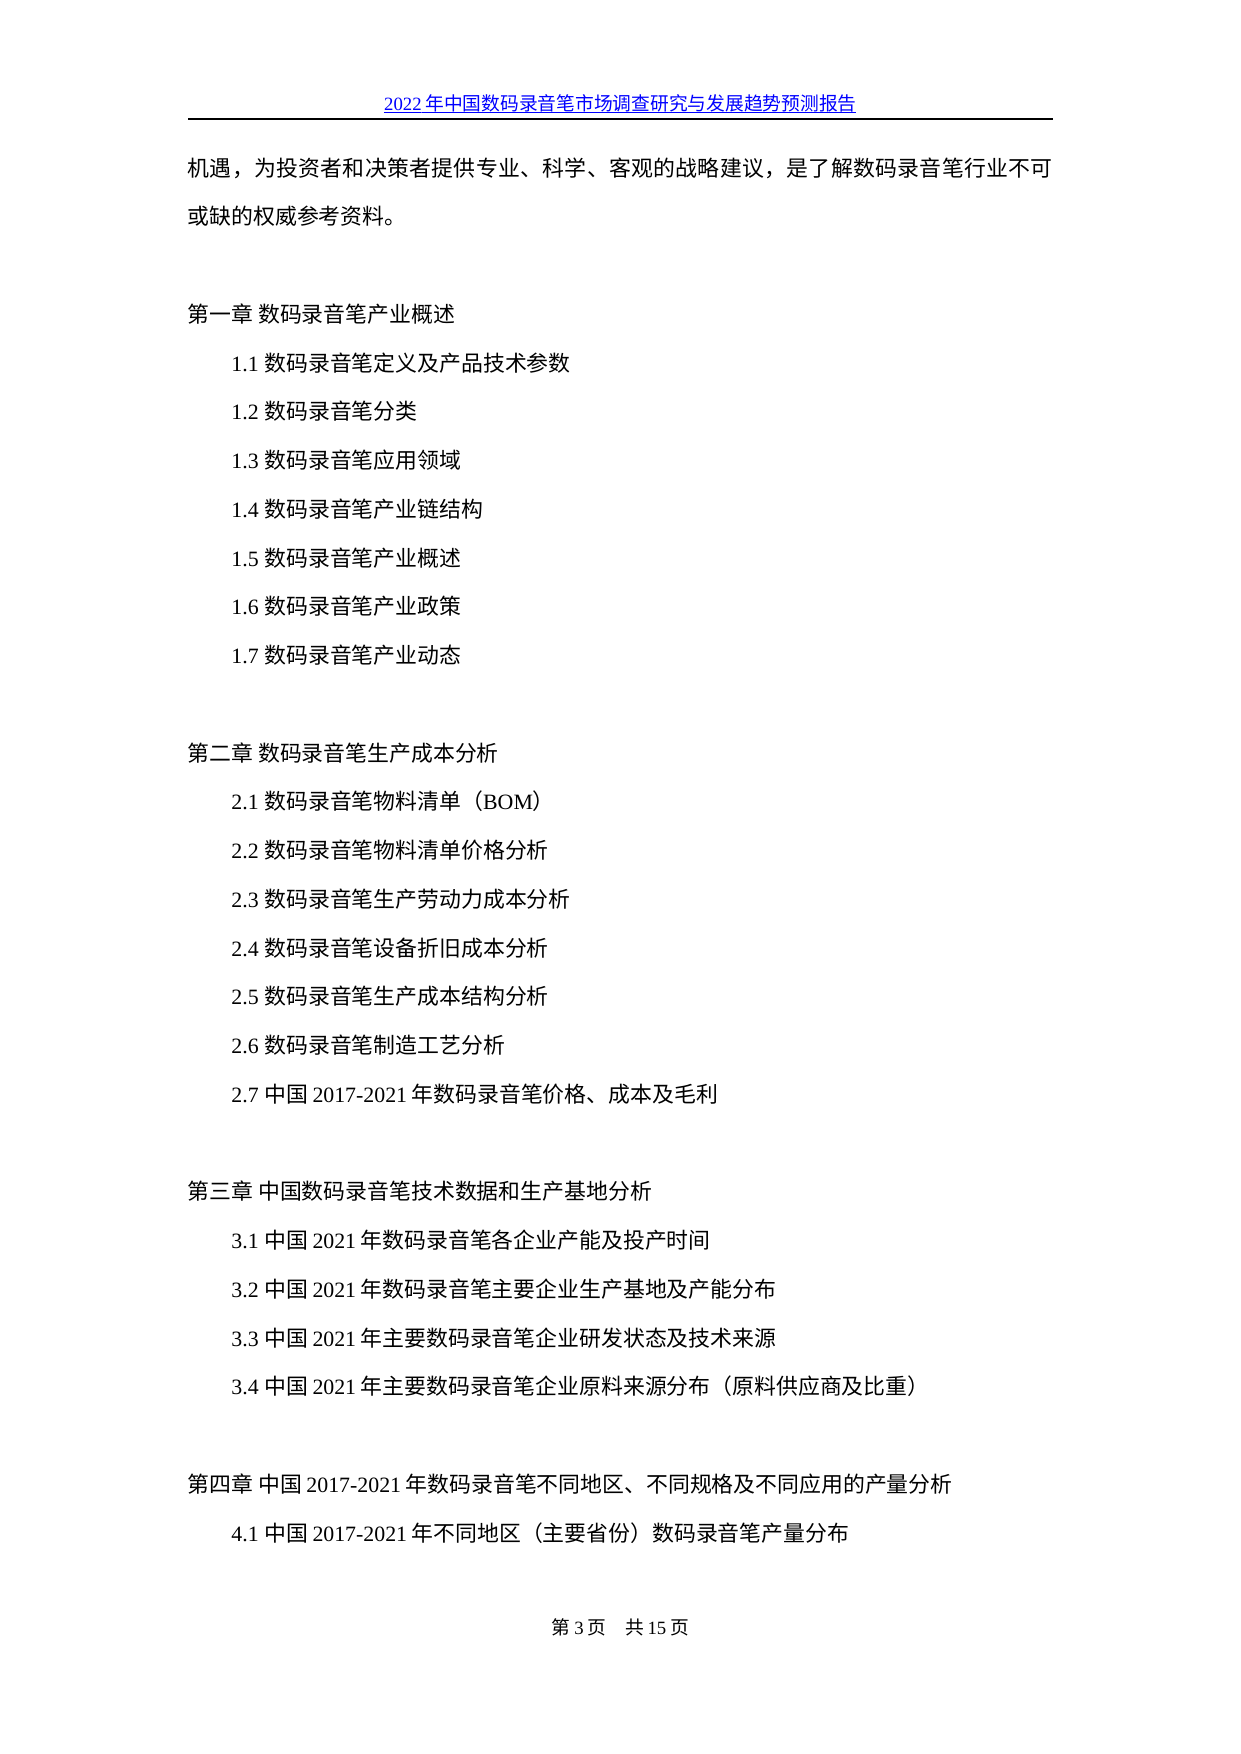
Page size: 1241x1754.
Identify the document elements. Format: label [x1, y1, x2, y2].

text [187, 150, 1053, 1548]
